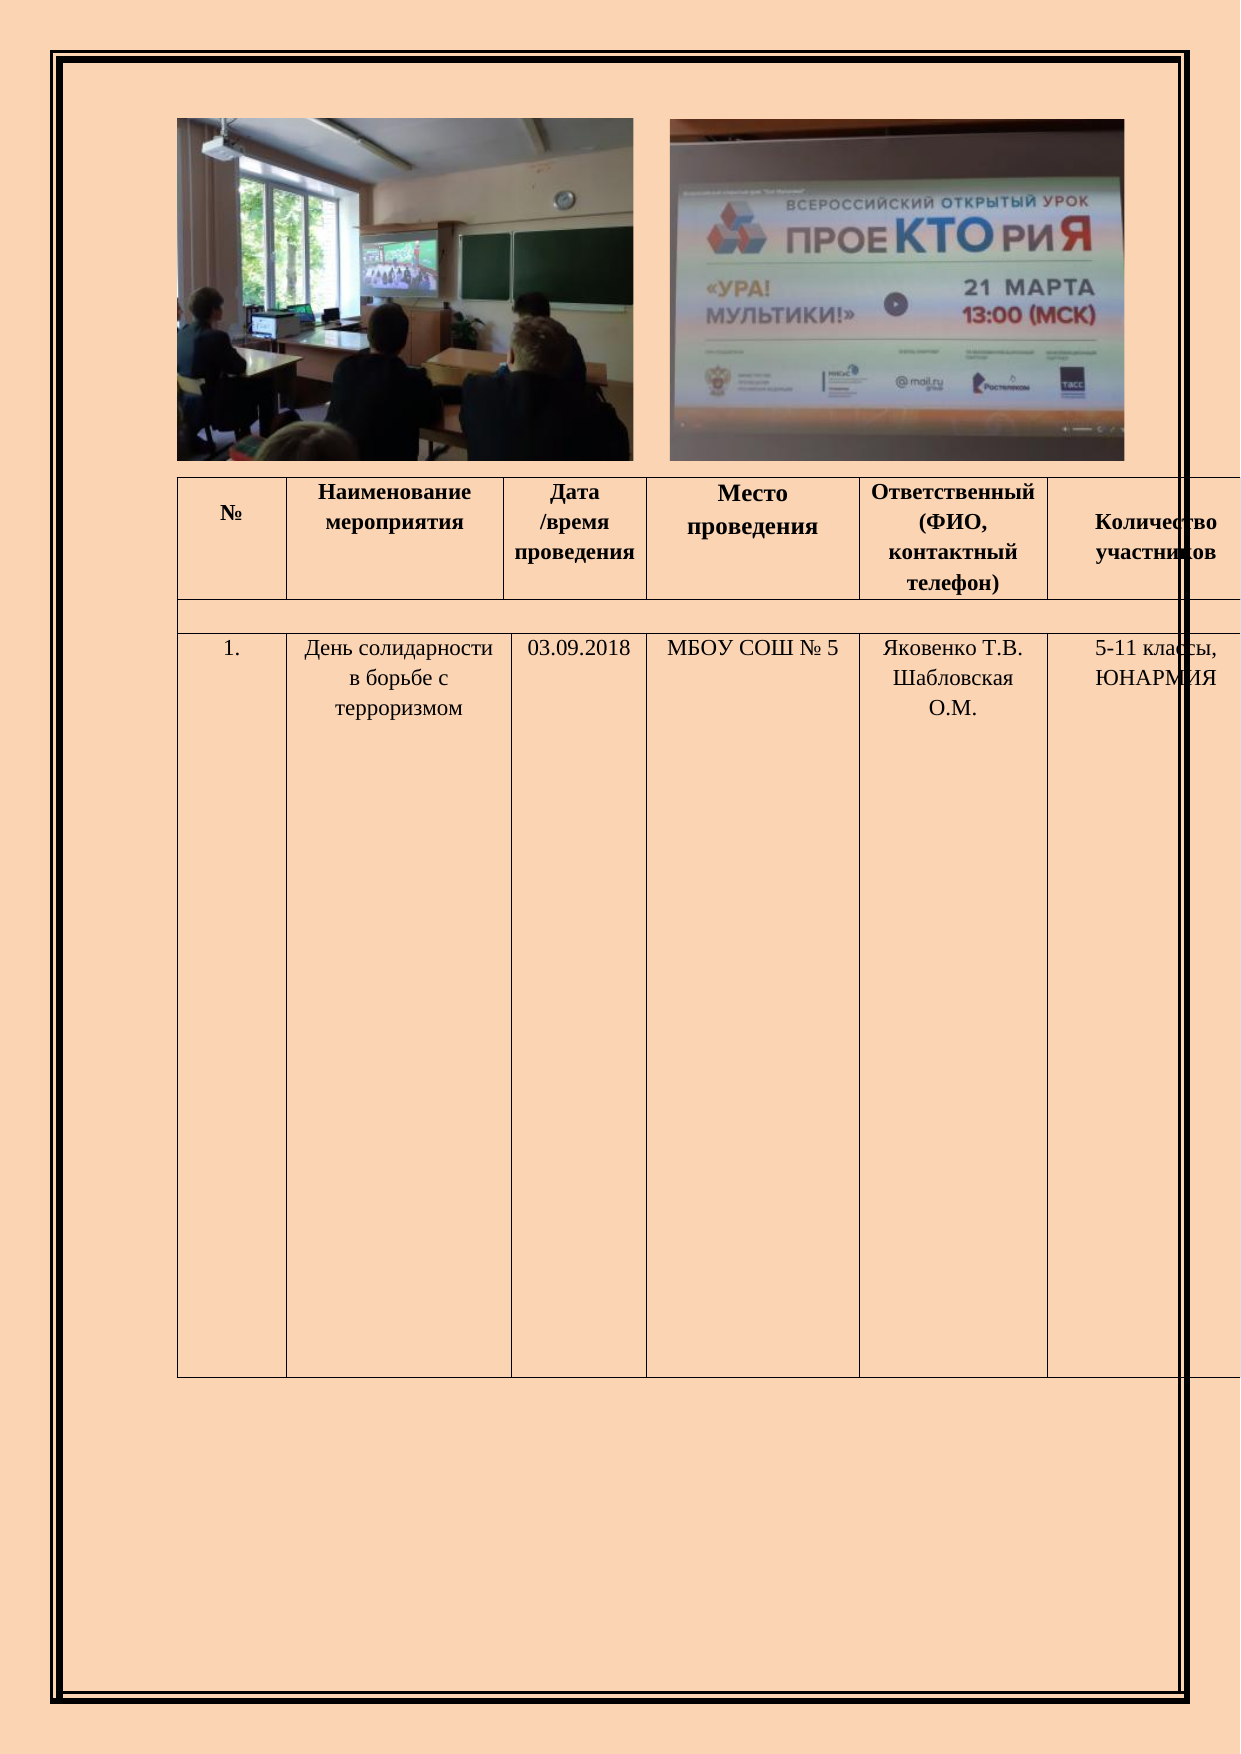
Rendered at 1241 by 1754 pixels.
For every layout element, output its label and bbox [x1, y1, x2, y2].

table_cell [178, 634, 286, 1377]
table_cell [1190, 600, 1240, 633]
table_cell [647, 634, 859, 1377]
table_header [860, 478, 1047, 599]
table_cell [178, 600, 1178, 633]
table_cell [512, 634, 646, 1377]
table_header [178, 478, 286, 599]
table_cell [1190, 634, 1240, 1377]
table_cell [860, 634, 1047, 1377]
picture [177, 118, 634, 461]
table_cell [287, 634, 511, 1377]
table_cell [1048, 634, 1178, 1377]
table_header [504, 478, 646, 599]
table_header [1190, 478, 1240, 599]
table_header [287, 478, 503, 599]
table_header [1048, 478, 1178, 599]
picture [669, 119, 1125, 461]
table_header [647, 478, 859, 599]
